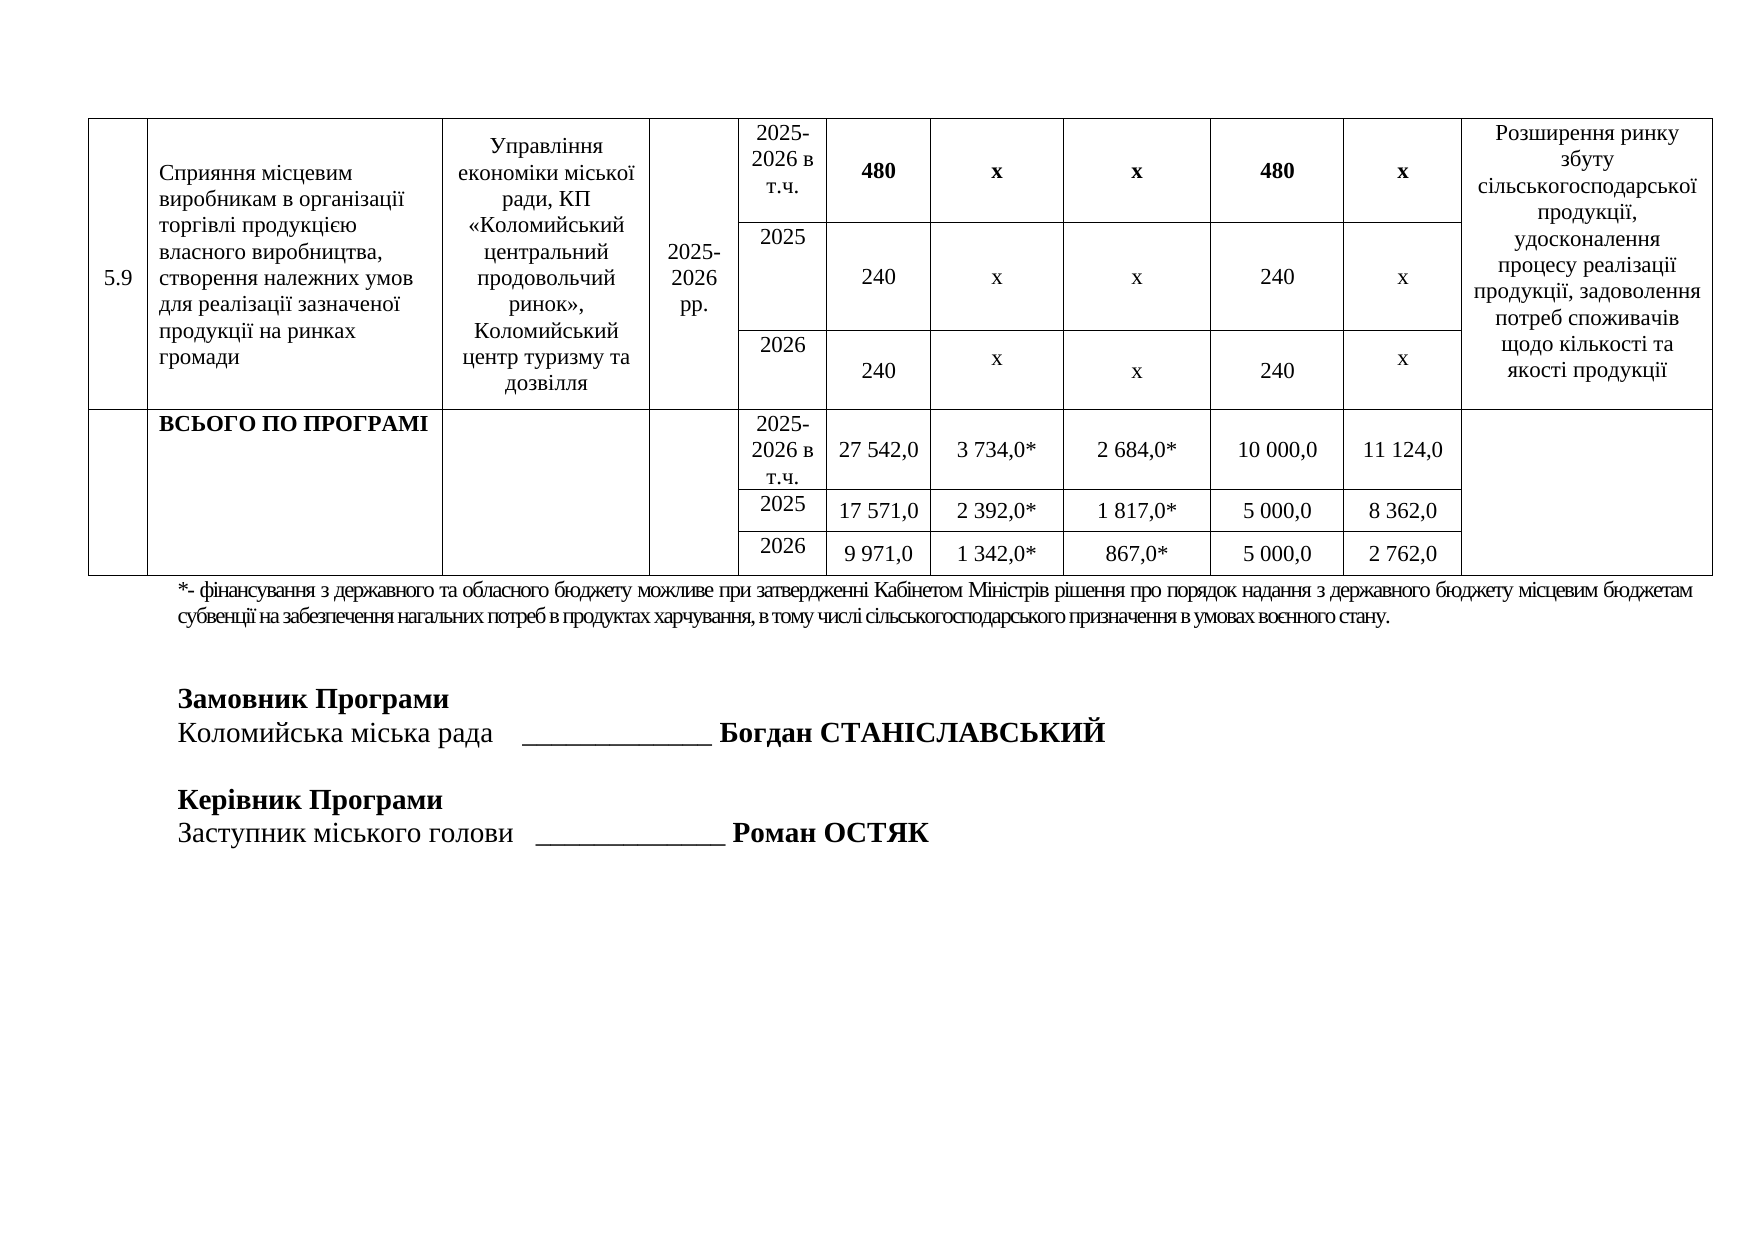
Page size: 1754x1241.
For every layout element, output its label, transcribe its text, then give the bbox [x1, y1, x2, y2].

table_cell 17 571,0 [827, 490, 930, 531]
text *- фінансування з державного та обласного бюджету можливе при затвердженні Кабінетом Міністрів рішення про порядок надання з державного бюджету місцевим бюджетам субвенції на забезпечення нагальних потреб в продуктах харчування, в тому числі сільськогосподарського призначення в умовах воєнного стану. [177, 576, 1695, 628]
table_cell 2025- 2026 в т.ч. [739, 119, 826, 222]
table_cell 2 392,0* [931, 490, 1063, 531]
table_cell Розширення ринку збуту сільськогосподарської продукції, удосконалення процесу реалізації продукції, задоволення потреб споживачів щодо кількості та якості продукції [1462, 119, 1712, 409]
table_cell 240 [827, 331, 930, 409]
table_cell х [931, 119, 1063, 222]
table_cell 240 [1211, 223, 1343, 330]
table_cell х [1344, 119, 1461, 222]
table_cell х [1064, 331, 1210, 409]
table_cell х [931, 223, 1063, 330]
table_cell 2025- 2026 в т.ч. [739, 410, 826, 489]
table_cell Сприяння місцевим виробникам в організації торгівлі продукцією власного виробництва, створення належних умов для реалізації зазначеної продукції на ринках громади [148, 119, 442, 409]
table_cell х [1344, 223, 1461, 330]
table_cell 27 542,0 [827, 410, 930, 489]
table_cell 1 342,0* [931, 532, 1063, 575]
table_cell [650, 410, 738, 575]
table_cell 1 817,0* [1064, 490, 1210, 531]
table_cell [1462, 410, 1712, 575]
table_cell 2 762,0 [1344, 532, 1461, 575]
table_cell 480 [1211, 119, 1343, 222]
table_cell х [1344, 331, 1461, 409]
text Замовник Програми [177, 681, 1695, 715]
table_cell 480 [827, 119, 930, 222]
table_cell 10 000,0 [1211, 410, 1343, 489]
table_cell 867,0* [1064, 532, 1210, 575]
table_cell 3 734,0* [931, 410, 1063, 489]
text Керівник Програми [177, 782, 1695, 815]
table_cell 5 000,0 [1211, 490, 1343, 531]
table_cell 2026 [739, 532, 826, 575]
table_cell [89, 410, 147, 575]
table_cell 240 [1211, 331, 1343, 409]
table_cell ВСЬОГО ПО ПРОГРАМІ [148, 410, 442, 575]
table_cell 240 [827, 223, 930, 330]
table_cell 11 124,0 [1344, 410, 1461, 489]
table_cell 9 971,0 [827, 532, 930, 575]
table_cell 2025 [739, 223, 826, 330]
table_cell 2026 [739, 331, 826, 409]
table_cell 2025- 2026 рр. [650, 119, 738, 409]
table_cell х [931, 331, 1063, 409]
table_cell 5.9 [89, 119, 147, 409]
table_cell 8 362,0 [1344, 490, 1461, 531]
text Заступник міського голови _____________ Роман ОСТЯК [177, 815, 1695, 849]
table_cell х [1064, 223, 1210, 330]
table_cell 2025 [739, 490, 826, 531]
table_cell 2 684,0* [1064, 410, 1210, 489]
table_cell Управління економіки міської ради, КП «Коломийський центральний продовольчий ринок», Коломийський центр туризму та дозвілля [443, 119, 649, 409]
table_cell [443, 410, 649, 575]
text Коломийська міська рада _____________ Богдан СТАНІСЛАВСЬКИЙ [177, 715, 1695, 748]
table_cell 5 000,0 [1211, 532, 1343, 575]
table_cell х [1064, 119, 1210, 222]
